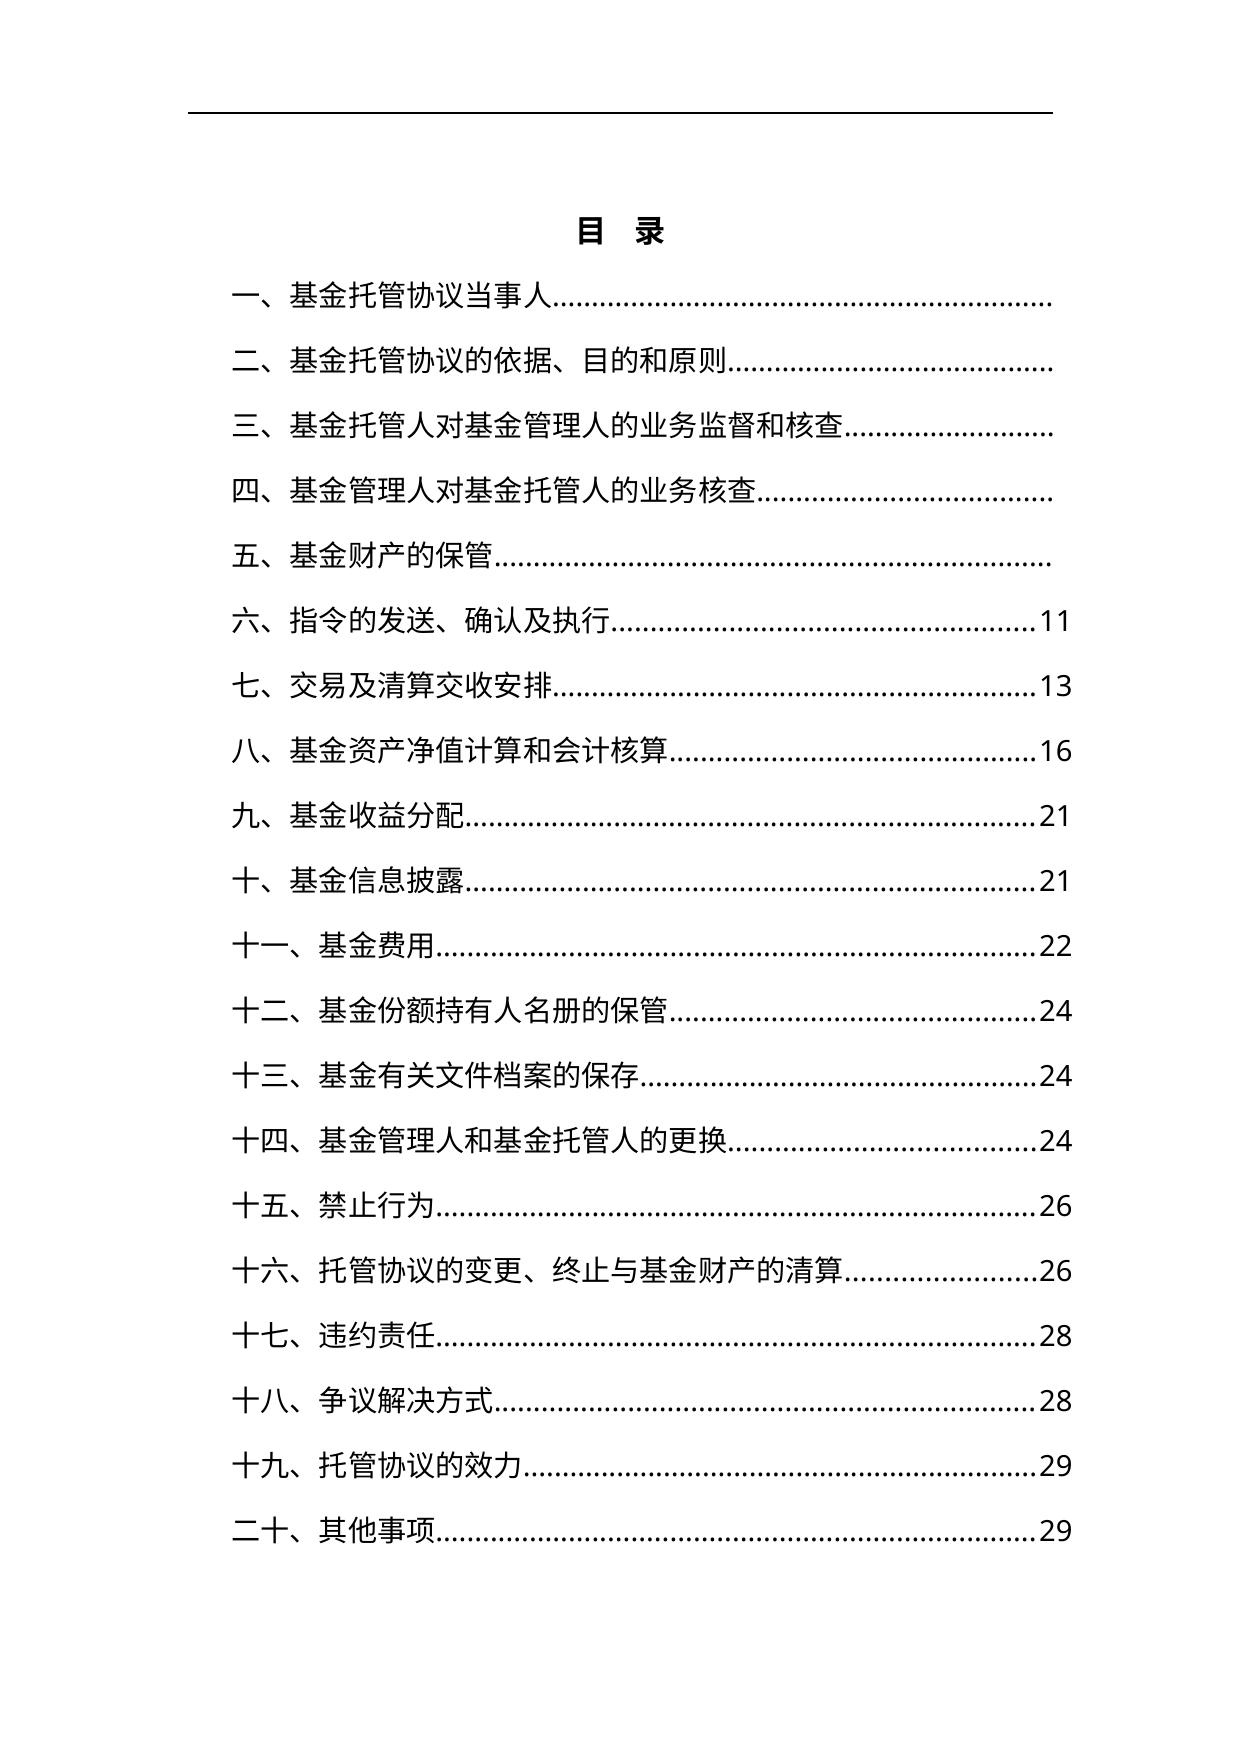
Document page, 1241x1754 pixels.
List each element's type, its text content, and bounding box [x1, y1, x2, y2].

text 二、基金托管协议的依据、目的和原则 4 [231, 326, 1053, 391]
text 六、指令的发送、确认及执行 11 [231, 586, 1053, 651]
text 一、基金托管协议当事人 3 [231, 261, 1053, 326]
text 十三、基金有关文件档案的保存 24 [231, 1041, 1053, 1106]
text 十八、争议解决方式 28 [231, 1366, 1053, 1431]
text 九、基金收益分配 21 [231, 781, 1053, 846]
text 目 录 [187, 196, 1053, 261]
text 十九、托管协议的效力 29 [231, 1431, 1053, 1496]
text 八、基金资产净值计算和会计核算 16 [231, 716, 1053, 781]
text 十五、禁止行为 26 [231, 1171, 1053, 1236]
text 十二、基金份额持有人名册的保管 24 [231, 976, 1053, 1041]
text 十七、违约责任 28 [231, 1301, 1053, 1366]
text 七、交易及清算交收安排 13 [231, 651, 1053, 716]
text 四、基金管理人对基金托管人的业务核查 8 [231, 456, 1053, 521]
text 二十、其他事项 29 [231, 1496, 1053, 1561]
text 十一、基金费用 22 [231, 911, 1053, 976]
text 三、基金托管人对基金管理人的业务监督和核查 4 [231, 391, 1053, 456]
text 十六、托管协议的变更、终止与基金财产的清算 26 [231, 1236, 1053, 1301]
text 十四、基金管理人和基金托管人的更换 24 [231, 1106, 1053, 1171]
text 五、基金财产的保管 9 [231, 521, 1053, 586]
text 十、基金信息披露 21 [231, 846, 1053, 911]
